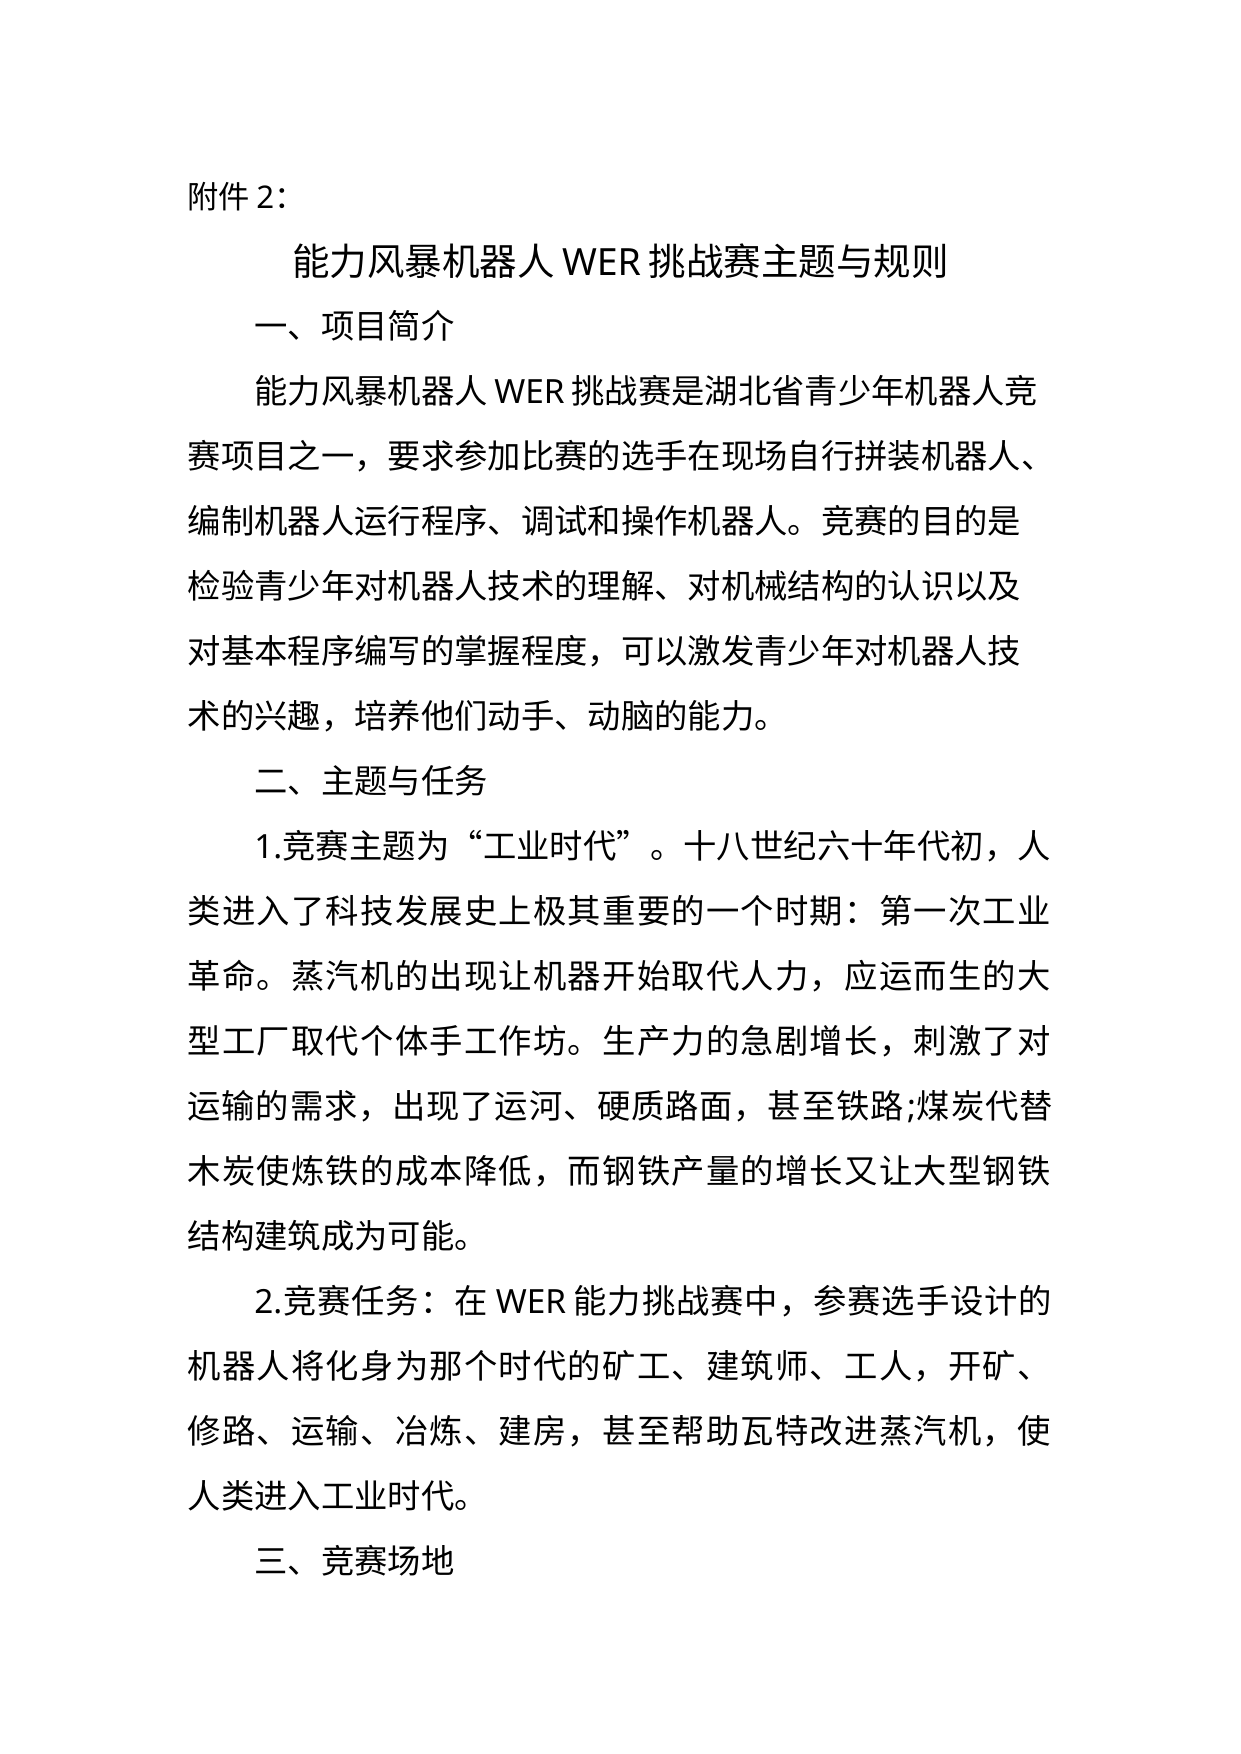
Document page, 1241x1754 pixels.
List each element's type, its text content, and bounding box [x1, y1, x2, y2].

text 能力风暴机器人WER挑战赛主题与规则 [187, 227, 1053, 292]
text 一、项目简介 [187, 292, 1053, 357]
text 三、竞赛场地 [187, 1527, 1053, 1592]
text 二、主题与任务 [187, 747, 1053, 812]
text 2.竞赛任务：在WER能力挑战赛中，参赛选手设计的机器人将化身为那个时代的矿工、建筑师、工人，开矿、修路、运输、冶炼、建房，甚至帮助瓦特改进蒸汽机，使人类进入工业时代。 [187, 1267, 1053, 1527]
text 附件2： [187, 162, 1053, 227]
text 1.竞赛主题为“工业时代”。十八世纪六十年代初，人类进入了科技发展史上极其重要的一个时期：第一次工业革命。蒸汽机的出现让机器开始取代人力，应运而生的大型工厂取代个体手工作坊。生产力的急剧增长，刺激了对运输的需求，出现了运河、硬质路面，甚至铁路;煤炭代替木炭使炼铁的成本降低，而钢铁产量的增长又让大型钢铁结构建筑成为可能。 [187, 812, 1053, 1267]
text 能力风暴机器人WER挑战赛是湖北省青少年机器人竞赛项目之一，要求参加比赛的选手在现场自行拼装机器人、编制机器人运行程序、调试和操作机器人。竞赛的目的是检验青少年对机器人技术的理解、对机械结构的认识以及对基本程序编写的掌握程度，可以激发青少年对机器人技术的兴趣，培养他们动手、动脑的能力。 [187, 357, 1053, 747]
